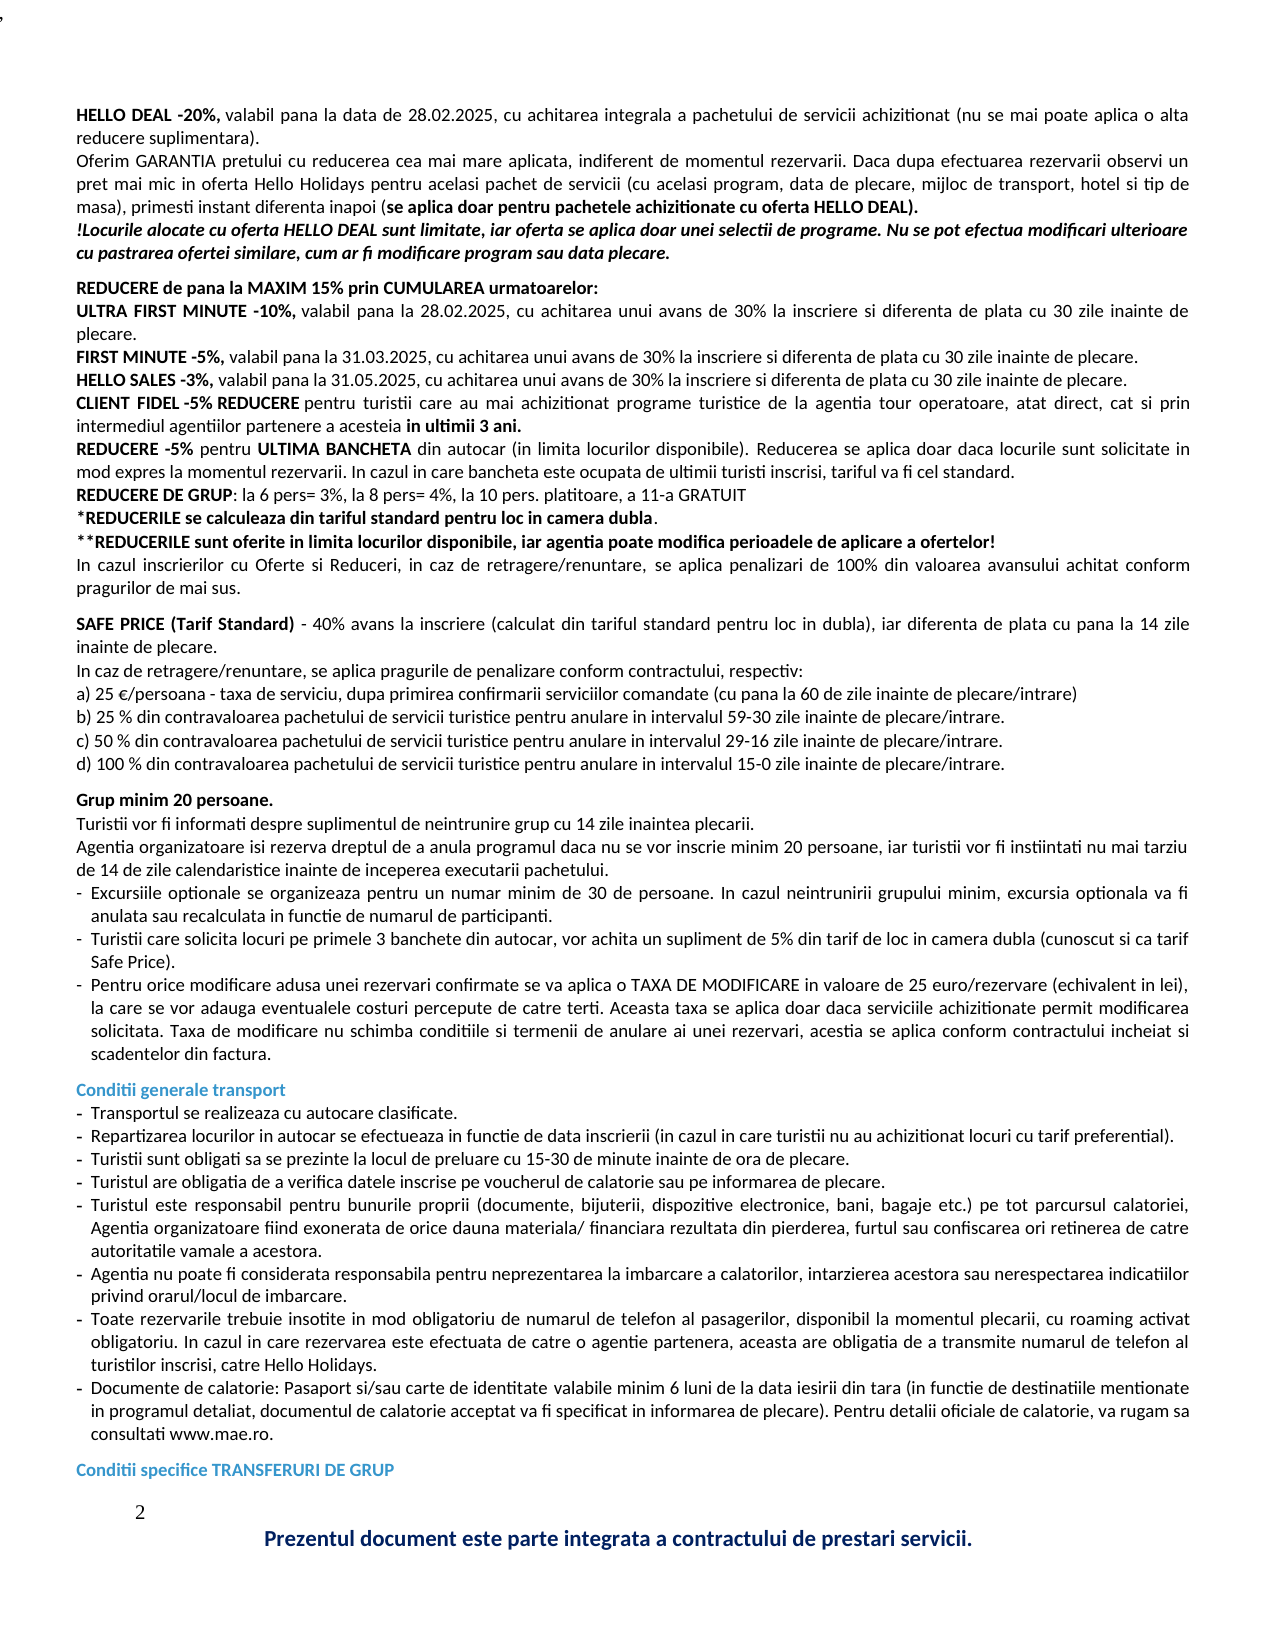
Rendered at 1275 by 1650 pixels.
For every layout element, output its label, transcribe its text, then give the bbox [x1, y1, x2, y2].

text Grup minim 20 persoane. [76, 789, 1191, 812]
list Turistul are obligatia de a verifica datele inscrise pe voucherul de calatorie sau pe informarea de plecare. [76, 1170, 1191, 1193]
list Transportul se realizeaza cu autocare clasificate. [76, 1101, 1191, 1124]
list Oferim GARANTIA pretului cu reducerea cea mai mare aplicata, indiferent de momentul rezervarii. Daca dupa efectuarea rezervarii observi un pret mai mic in oferta Hello Holidays pentru acelasi pachet de servicii (cu acelasi program, data de plecare, mijloc de transport, hotel si tip de masa), primesti instant diferenta inapoi (se aplica doar pentru pachetele achizitionate cu oferta HELLO DEAL). [76, 149, 1191, 218]
text *REDUCERILE se calculeaza din tariful standard pentru loc in camera dubla. [76, 507, 1191, 529]
text **REDUCERILE sunt oferite in limita locurilor disponibile, iar agentia poate modifica perioadele de aplicare a ofertelor! [76, 530, 1191, 553]
list CLIENT FIDEL -5% REDUCERE pentru turistii care au mai achizitionat programe turistice de la agentia tour operatoare, atat direct, cat si prin intermediul agentiilor partenere a acesteia in ultimii 3 ani. [76, 391, 1191, 437]
list HELLO DEAL -20%, valabil pana la data de 28.02.2025, cu achitarea integrala a pachetului de servicii achizitionat (nu se mai poate aplica o alta reducere suplimentara). [76, 103, 1191, 149]
list Turistii care solicita locuri pe primele 3 banchete din autocar, vor achita un supliment de 5% din tarif de loc in camera dubla (cunoscut si ca tarif Safe Price). [76, 927, 1191, 973]
text c) 50 % din contravaloarea pachetului de servicii turistice pentru anulare in intervalul 29-16 zile inainte de plecare/intrare. [76, 729, 1191, 752]
list FIRST MINUTE -5%, valabil pana la 31.03.2025, cu achitarea unui avans de 30% la inscriere si diferenta de plata cu 30 zile inainte de plecare. [76, 345, 1191, 368]
text b) 25 % din contravaloarea pachetului de servicii turistice pentru anulare in intervalul 59-30 zile inainte de plecare/intrare. [76, 706, 1191, 728]
text In caz de retragere/renuntare, se aplica pragurile de penalizare conform contractului, respectiv: [76, 659, 1191, 682]
list REDUCERE de pana la MAXIM 15% prin CUMULAREA urmatoarelor: [76, 277, 1191, 299]
list REDUCERE -5% pentru ULTIMA BANCHETA din autocar (in limita locurilor disponibile). Reducerea se aplica doar daca locurile sunt solicitate in mod expres la momentul rezervarii. In cazul in care bancheta este ocupata de ultimii turisti inscrisi, tariful va fi cel standard. [76, 437, 1191, 483]
list Turistul este responsabil pentru bunurile proprii (documente, bijuterii, dispozitive electronice, bani, bagaje etc.) pe tot parcursul calatoriei, Agentia organizatoare fiind exonerata de orice dauna materiala/ financiara rezultata din pierderea, furtul sau confiscarea ori retinerea de catre autoritatile vamale a acestora. [76, 1193, 1191, 1262]
list Toate rezervarile trebuie insotite in mod obligatoriu de numarul de telefon al pasagerilor, disponibil la momentul plecarii, cu roaming activat obligatoriu. In cazul in care rezervarea este efectuata de catre o agentie partenera, aceasta are obligatia de a transmite numarul de telefon al turistilor inscrisi, catre Hello Holidays. [76, 1308, 1191, 1376]
list !Locurile alocate cu oferta HELLO DEAL sunt limitate, iar oferta se aplica doar unei selectii de programe. Nu se pot efectua modificari ulterioare cu pastrarea ofertei similare, cum ar fi modificare program sau data plecare. [76, 218, 1191, 264]
list Conditii generale transport [76, 1078, 1191, 1101]
list Agentia nu poate fi considerata responsabila pentru neprezentarea la imbarcare a calatorilor, intarzierea acestora sau nerespectarea indicatiilor privind orarul/locul de imbarcare. [76, 1262, 1191, 1308]
list ULTRA FIRST MINUTE -10%, valabil pana la 28.02.2025, cu achitarea unui avans de 30% la inscriere si diferenta de plata cu 30 zile inainte de plecare. [76, 299, 1191, 345]
list Documente de calatorie: Pasaport si/sau carte de identitate valabile minim 6 luni de la data iesirii din tara (in functie de destinatiile mentionate in programul detaliat, documentul de calatorie acceptat va fi specificat in informarea de plecare). Pentru detalii oficiale de calatorie, va rugam sa consultati www.mae.ro. [76, 1376, 1191, 1445]
text In cazul inscrierilor cu Oferte si Reduceri, in caz de retragere/renuntare, se aplica penalizari de 100% din valoarea avansului achitat conform pragurilor de mai sus. [76, 553, 1191, 599]
list Repartizarea locurilor in autocar se efectueaza in functie de data inscrierii (in cazul in care turistii nu au achizitionat locuri cu tarif preferential). [76, 1124, 1191, 1147]
text Turistii vor fi informati despre suplimentul de neintrunire grup cu 14 zile inaintea plecarii. [76, 812, 1191, 835]
text REDUCERE DE GRUP: la 6 pers= 3%, la 8 pers= 4%, la 10 pers. platitoare, a 11-a GRATUIT [76, 483, 1191, 506]
list Turistii sunt obligati sa se prezinte la locul de preluare cu 15-30 de minute inainte de ora de plecare. [76, 1147, 1191, 1170]
text SAFE PRICE (Tarif Standard) - 40% avans la inscriere (calculat din tariful standard pentru loc in dubla), iar diferenta de plata cu pana la 14 zile inainte de plecare. [76, 613, 1191, 658]
list Excursiile optionale se organizeaza pentru un numar minim de 30 de persoane. In cazul neintrunirii grupului minim, excursia optionala va fi anulata sau recalculata in functie de numarul de participanti. [76, 882, 1191, 927]
list HELLO SALES -3%, valabil pana la 31.05.2025, cu achitarea unui avans de 30% la inscriere si diferenta de plata cu 30 zile inainte de plecare. [76, 368, 1191, 391]
text a) 25 €/persoana - taxa de serviciu, dupa primirea confirmarii serviciilor comandate (cu pana la 60 de zile inainte de plecare/intrare) [76, 682, 1191, 705]
list Pentru orice modificare adusa unei rezervari confirmate se va aplica o TAXA DE MODIFICARE in valoare de 25 euro/rezervare (echivalent in lei), la care se vor adauga eventualele costuri percepute de catre terti. Aceasta taxa se aplica doar daca serviciile achizitionate permit modificarea solicitata. Taxa de modificare nu schimba conditiile si termenii de anulare ai unei rezervari, acestia se aplica conform contractului incheiat si scadentelor din factura. [76, 973, 1191, 1065]
text Conditii specifice TRANSFERURI DE GRUP [76, 1458, 1191, 1481]
text Agentia organizatoare isi rezerva dreptul de a anula programul daca nu se vor inscrie minim 20 persoane, iar turistii vor fi instiintati nu mai tarziu de 14 de zile calendaristice inainte de inceperea executarii pachetului. [76, 835, 1191, 881]
text d) 100 % din contravaloarea pachetului de servicii turistice pentru anulare in intervalul 15-0 zile inainte de plecare/intrare. [76, 752, 1191, 775]
